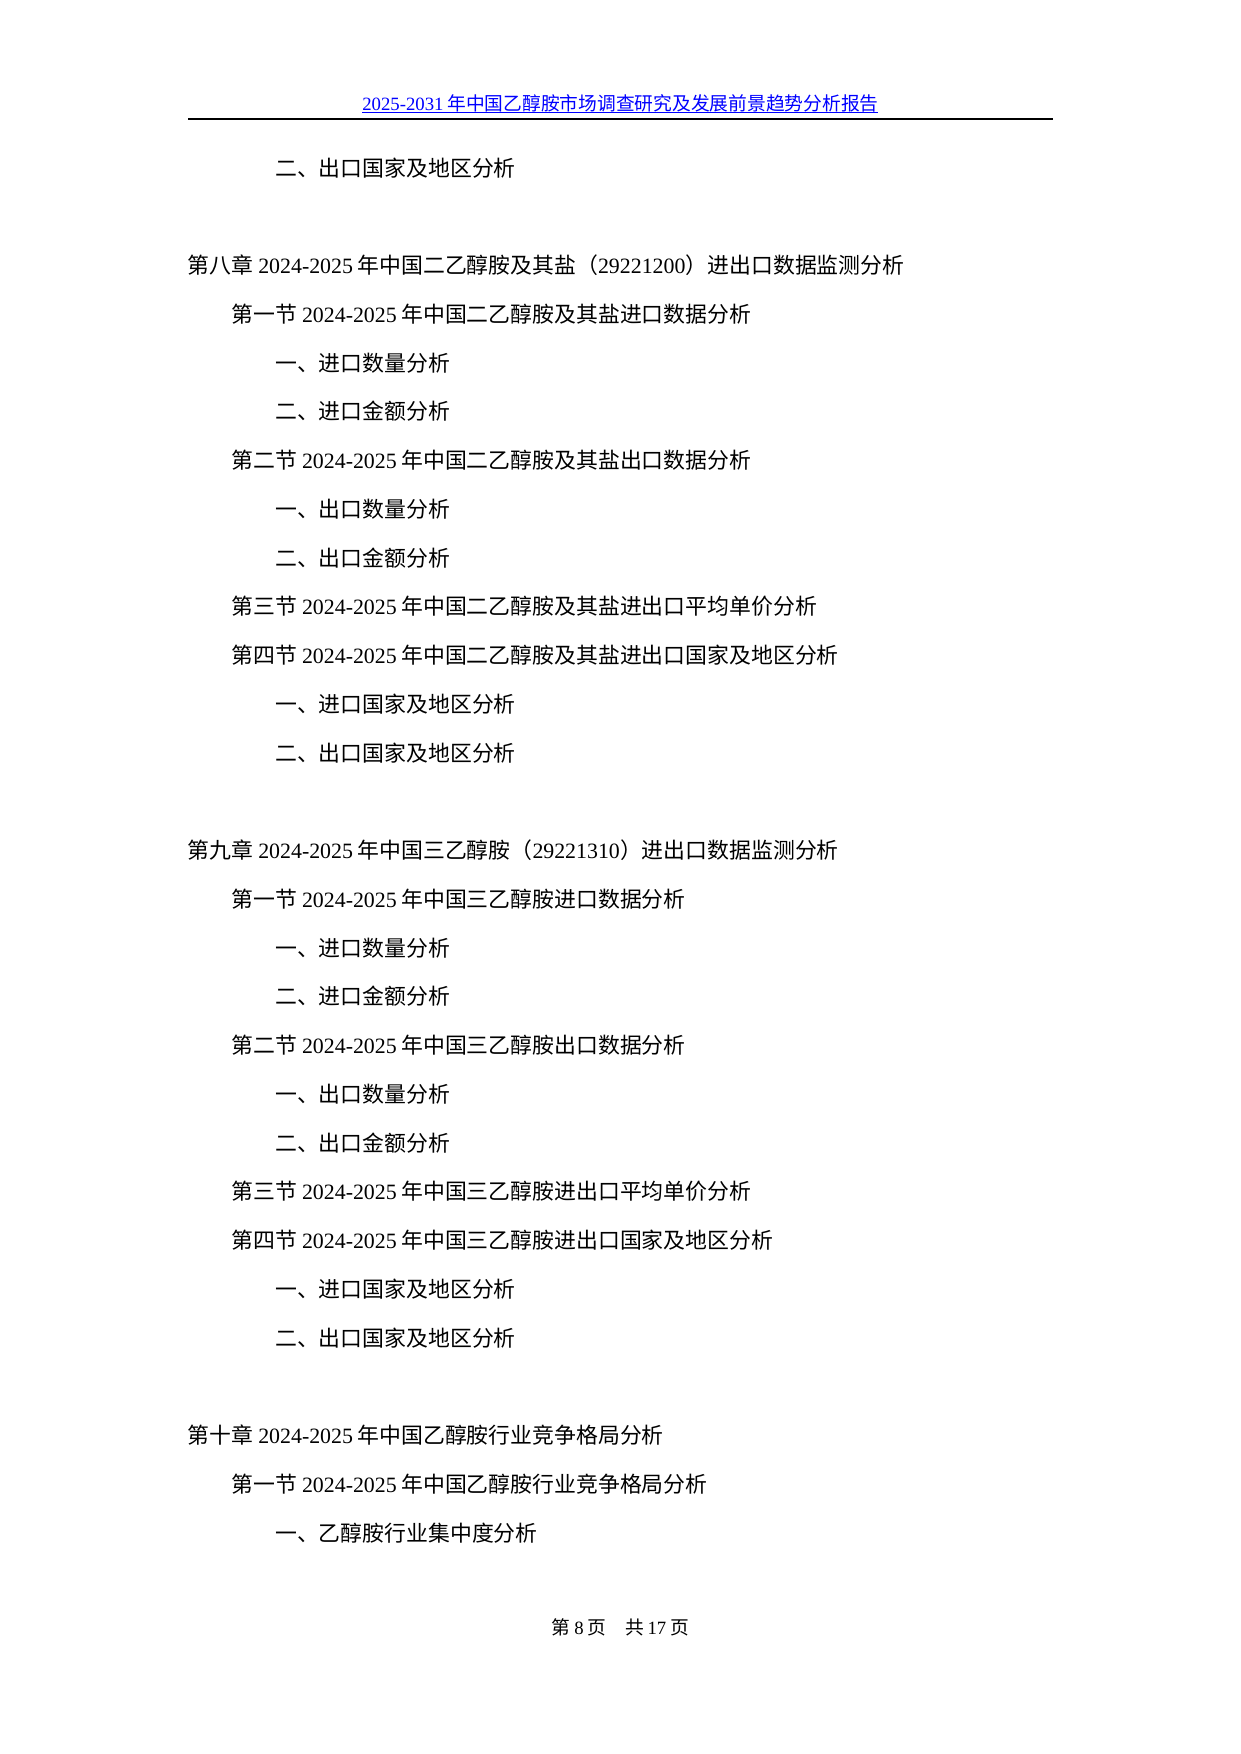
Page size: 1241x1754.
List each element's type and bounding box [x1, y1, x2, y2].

text [187, 150, 1053, 1548]
